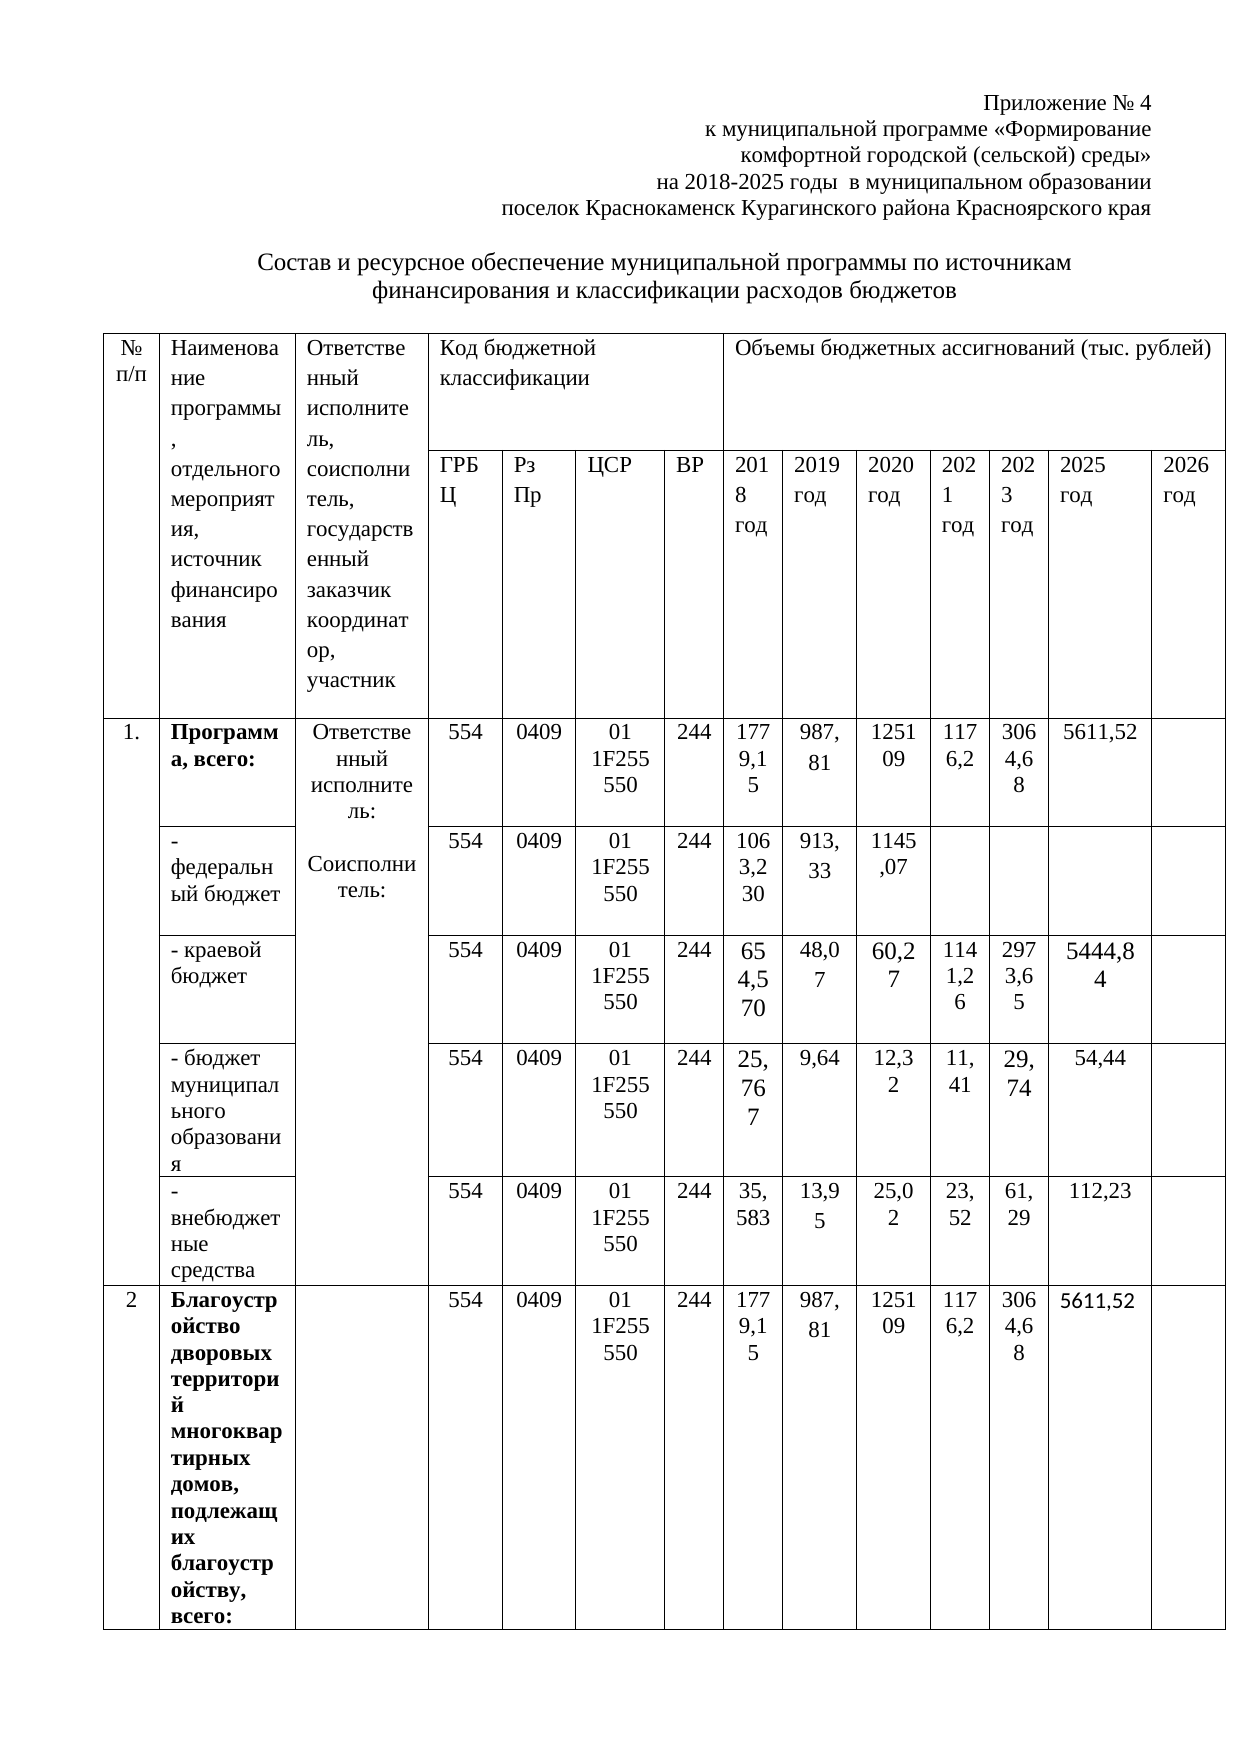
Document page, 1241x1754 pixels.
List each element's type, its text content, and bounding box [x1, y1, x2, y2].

table_cell 244 [665, 1044, 723, 1176]
table_cell 554 [429, 1177, 502, 1285]
table_cell - краевой бюджет [160, 936, 295, 1043]
table_cell - внебюджетные средства [160, 1177, 295, 1285]
table_cell 011F255550 [576, 1044, 664, 1176]
table_cell 554 [429, 936, 502, 1043]
table_cell 2020 год [857, 451, 930, 717]
table_cell 54,44 [1049, 1044, 1151, 1176]
table_cell 244 [665, 1286, 723, 1628]
table_cell 25,767 [724, 1044, 782, 1176]
table_cell 12,32 [857, 1044, 930, 1176]
table_cell 0409 [503, 1286, 575, 1628]
table_cell 244 [665, 719, 723, 826]
table_cell 35,583 [724, 1177, 782, 1285]
table_cell 9,64 [783, 1044, 856, 1176]
table_cell 554 [429, 1044, 502, 1176]
table_cell 1063,230 [724, 827, 782, 935]
table_cell 1779,15 [724, 719, 782, 826]
table_cell 48,07 [783, 936, 856, 1043]
table_cell 554 [429, 719, 502, 826]
table_cell 244 [665, 936, 723, 1043]
table_cell 125109 [857, 719, 930, 826]
table_cell 987,81 [783, 719, 856, 826]
table_cell 244 [665, 1177, 723, 1285]
table_cell ВР [665, 451, 723, 717]
table_cell 11,41 [931, 1044, 989, 1176]
table_cell 1176,2 [931, 1286, 989, 1628]
table_cell 1779,15 [724, 1286, 782, 1628]
table_cell 5611,52 [1049, 1286, 1151, 1628]
table_cell 0409 [503, 827, 575, 935]
table_cell 987,81 [783, 1286, 856, 1628]
table_cell 2023 год [990, 451, 1048, 717]
table_cell 011F255550 [576, 936, 664, 1043]
table_cell 1176,2 [931, 719, 989, 826]
table_cell 554 [429, 827, 502, 935]
table_cell 0409 [503, 936, 575, 1043]
table_cell 61,29 [990, 1177, 1048, 1285]
table_cell [931, 827, 989, 935]
table_cell ГРБЦ [429, 451, 502, 717]
table_cell - федеральный бюджет [160, 827, 295, 935]
table_cell 0409 [503, 1044, 575, 1176]
table_cell - бюджет муниципального образования [160, 1044, 295, 1176]
table_cell 011F255550 [576, 827, 664, 935]
table_cell 29,74 [990, 1044, 1048, 1176]
table_cell [1152, 1044, 1225, 1176]
table_cell 913,33 [783, 827, 856, 935]
table_cell 5444,84 [1049, 936, 1151, 1043]
table_cell 0409 [503, 719, 575, 826]
table_cell 25,02 [857, 1177, 930, 1285]
table_cell 2026 год [1152, 451, 1225, 717]
table_cell 2025 год [1049, 451, 1151, 717]
table_cell 011F255550 [576, 1286, 664, 1628]
table_cell 13,95 [783, 1177, 856, 1285]
table_cell [990, 827, 1048, 935]
table_cell 3064,68 [990, 1286, 1048, 1628]
table_cell 23,52 [931, 1177, 989, 1285]
table_cell [1152, 827, 1225, 935]
table_header Код бюджетной классификации [429, 334, 723, 450]
table_cell Ответственный исполнитель: Соисполнитель: [296, 719, 428, 1285]
table_cell 011F255550 [576, 1177, 664, 1285]
table_header Наименование программы, отдельного мероприятия, источник финансирования [160, 334, 295, 717]
table_cell [1152, 936, 1225, 1043]
table_cell 554 [429, 1286, 502, 1628]
table_header Объемы бюджетных ассигнований (тыс. рублей) [724, 334, 1225, 450]
text поселок Краснокаменск Курагинского района Красноярского края [177, 194, 1152, 220]
table_cell 125109 [857, 1286, 930, 1628]
table_cell 112,23 [1049, 1177, 1151, 1285]
table_cell [1152, 1177, 1225, 1285]
table_cell 2021 год [931, 451, 989, 717]
table_header № п/п [104, 334, 159, 717]
text на 2018-2025 годы в муниципальном образовании [177, 168, 1152, 194]
table_cell Рз Пр [503, 451, 575, 717]
table_cell Программа, всего: [160, 719, 295, 826]
table_cell Благоустройство дворовых территорий многоквартирных домов, подлежащих благоустройству, всего: [160, 1286, 295, 1628]
table_cell [1049, 827, 1151, 935]
table_cell [1152, 719, 1225, 826]
table_cell 011F255550 [576, 719, 664, 826]
table_cell 1. [104, 719, 159, 1285]
table_cell 2 [104, 1286, 159, 1628]
table_cell ЦСР [576, 451, 664, 717]
table_cell 2973,65 [990, 936, 1048, 1043]
table_cell 654,570 [724, 936, 782, 1043]
table_cell 5611,52 [1049, 719, 1151, 826]
table_header Ответственный исполнитель, соисполнитель, государственный заказчик координатор, участник [296, 334, 428, 717]
table_cell [1152, 1286, 1225, 1628]
table_cell 2019 год [783, 451, 856, 717]
text комфортной городской (сельской) среды» [177, 141, 1152, 168]
table_cell [296, 1286, 428, 1628]
table_cell 3064,68 [990, 719, 1048, 826]
table_cell 1145,07 [857, 827, 930, 935]
table_cell 0409 [503, 1177, 575, 1285]
text Состав и ресурсное обеспечение муниципальной программы по источникам финансирования и классификации расходов бюджетов [177, 247, 1152, 304]
text к муниципальной программе «Формирование [177, 115, 1152, 141]
table_cell 60,27 [857, 936, 930, 1043]
table_cell 244 [665, 827, 723, 935]
text Приложение № 4 [177, 89, 1152, 115]
table_cell 1141,26 [931, 936, 989, 1043]
table_cell 2018 год [724, 451, 782, 717]
